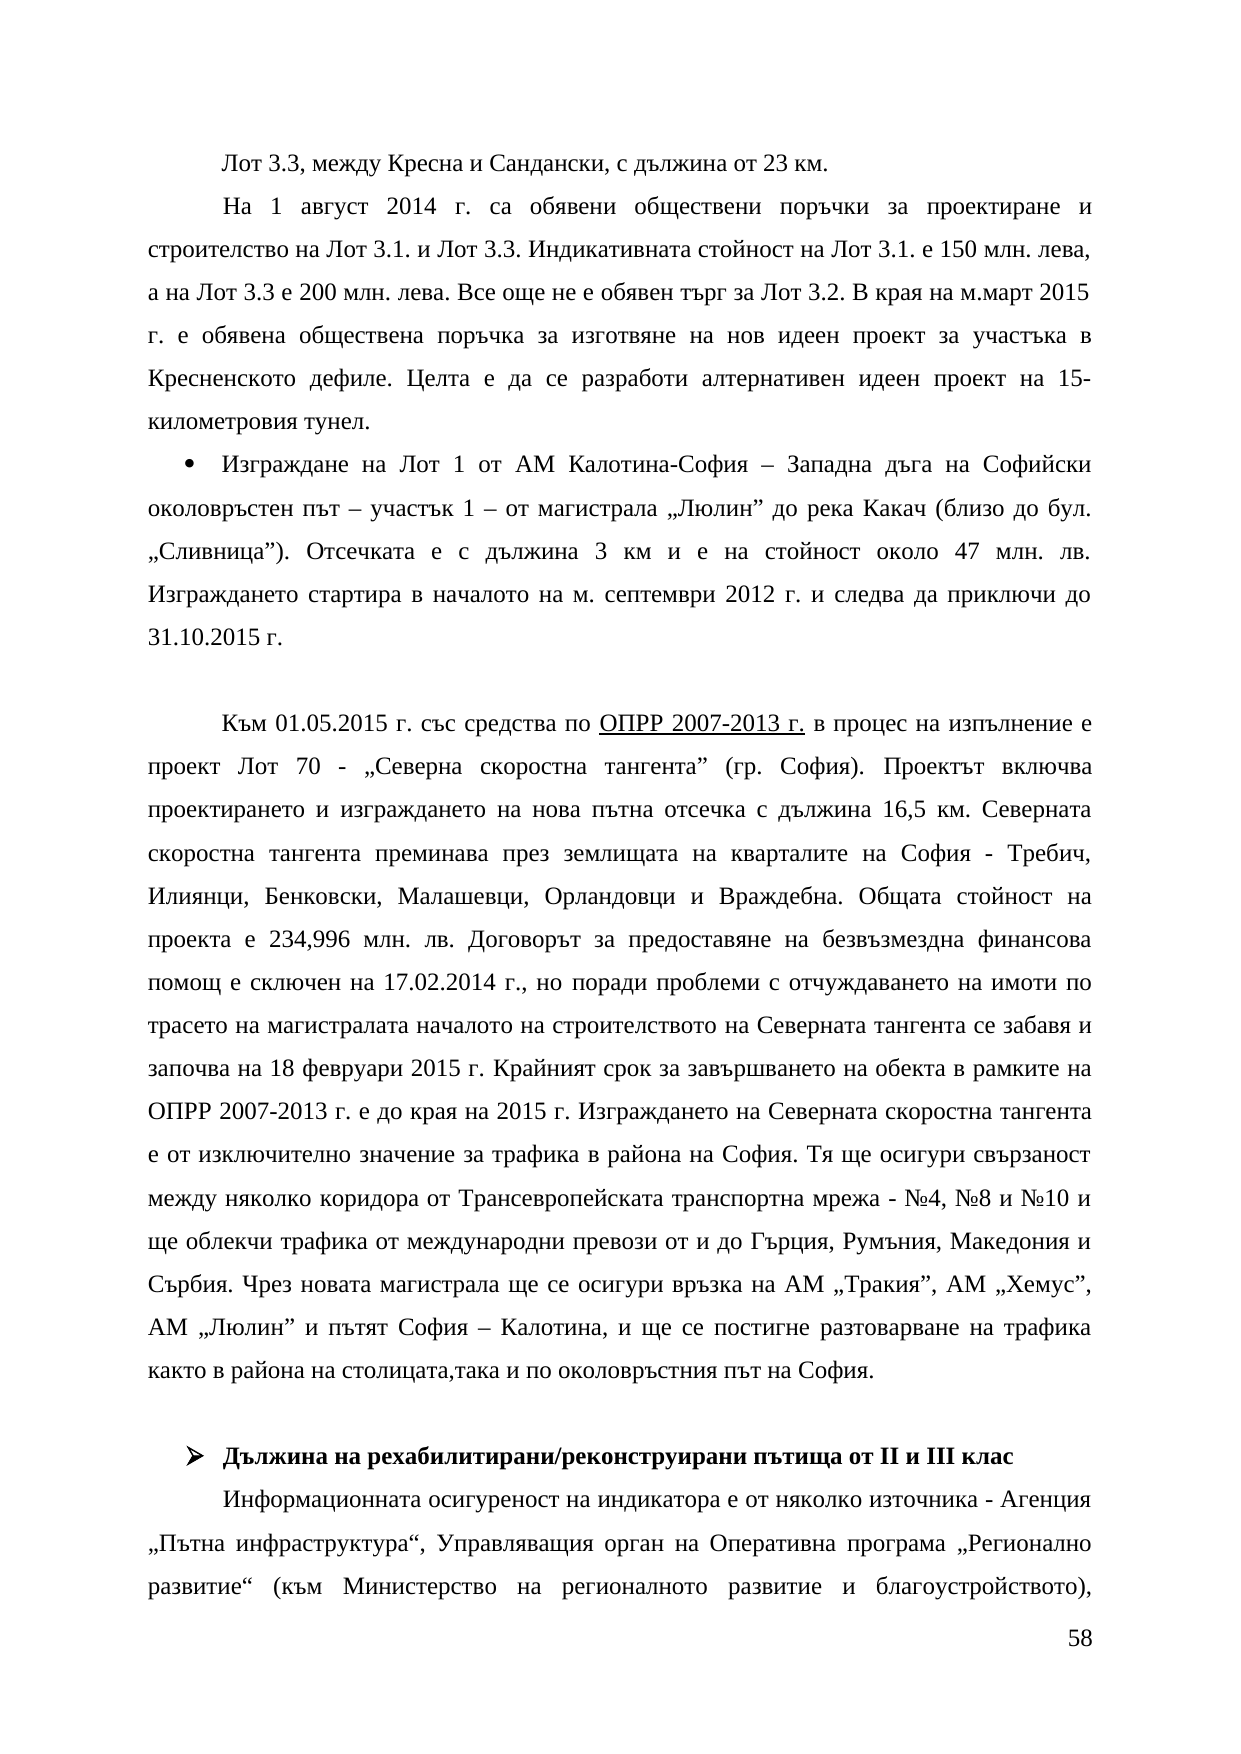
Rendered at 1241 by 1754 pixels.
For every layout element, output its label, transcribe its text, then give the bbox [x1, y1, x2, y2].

text Лот 3.3, между Кресна и Сандански, с дължина от 23 км. [148, 148, 1093, 176]
list Дължина на рехабилитирани/реконструирани пътища от II и III клас [185, 1441, 1093, 1470]
list Изграждане на Лот 1 от АМ Калотина-София – Западна дъга на Софийски околовръстен път – участък 1 – от магистрала „Люлин” до река Какач (близо до бул. „Сливница”). Отсечката е с дължина 3 км и е на стойност около 47 млн. лв. Изграждането стартира в началото на м. септември 2012 г. и следва да приключи до 31.10.2015 г. [148, 449, 1093, 651]
text Към 01.05.2015 г. със средства по ОПРР 2007-2013 г. в процес на изпълнение е проект Лот 70 - „Северна скоростна тангента” (гр. София). Проектът включва проектирането и изграждането на нова пътна отсечка с дължина 16,5 км. Северната скоростна тангента преминава през землищата на кварталите на София - Требич, Илиянци, Бенковски, Малашевци, Орландовци и Враждебна. Общата стойност на проекта е 234,996 млн. лв. Договорът за предоставяне на безвъзмездна финансова помощ е сключен на 17.02.2014 г., но поради проблеми с отчуждаването на имоти по трасето на магистралата началото на строителството на Северната тангента се забавя и започва на 18 февруари 2015 г. Крайният срок за завършването на обекта в рамките на ОПРР 2007-2013 г. е до края на 2015 г. Изграждането на Северната скоростна тангента е от изключително значение за трафика в района на София. Тя ще осигури свързаност между няколко коридора от Трансевропейската транспортна мрежа - №4, №8 и №10 и ще облекчи трафика от международни превози от и до Гърция, Румъния, Македония и Сърбия. Чрез новата магистрала ще се осигури връзка на АМ „Тракия”, АМ „Хемус”, АМ „Люлин” и пътят София – Калотина, и ще се постигне разтоварване на трафика както в района на столицата,така и по околовръстния път на София. [148, 708, 1093, 1384]
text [148, 1484, 1093, 1599]
text На 1 август 2014 г. са обявени обществени поръчки за проектиране и строителство на Лот 3.1. и Лот 3.3. Индикативната стойност на Лот 3.1. е 150 млн. лева, а на Лот 3.3 е 200 млн. лева. Все още не е обявен търг за Лот 3.2. В края на м.март 2015 г. е обявена обществена поръчка за изготвяне на нов идеен проект за участъка в Кресненското дефиле. Целта е да се разработи алтернативен идеен проект на 15-километровия тунел. [148, 191, 1093, 435]
